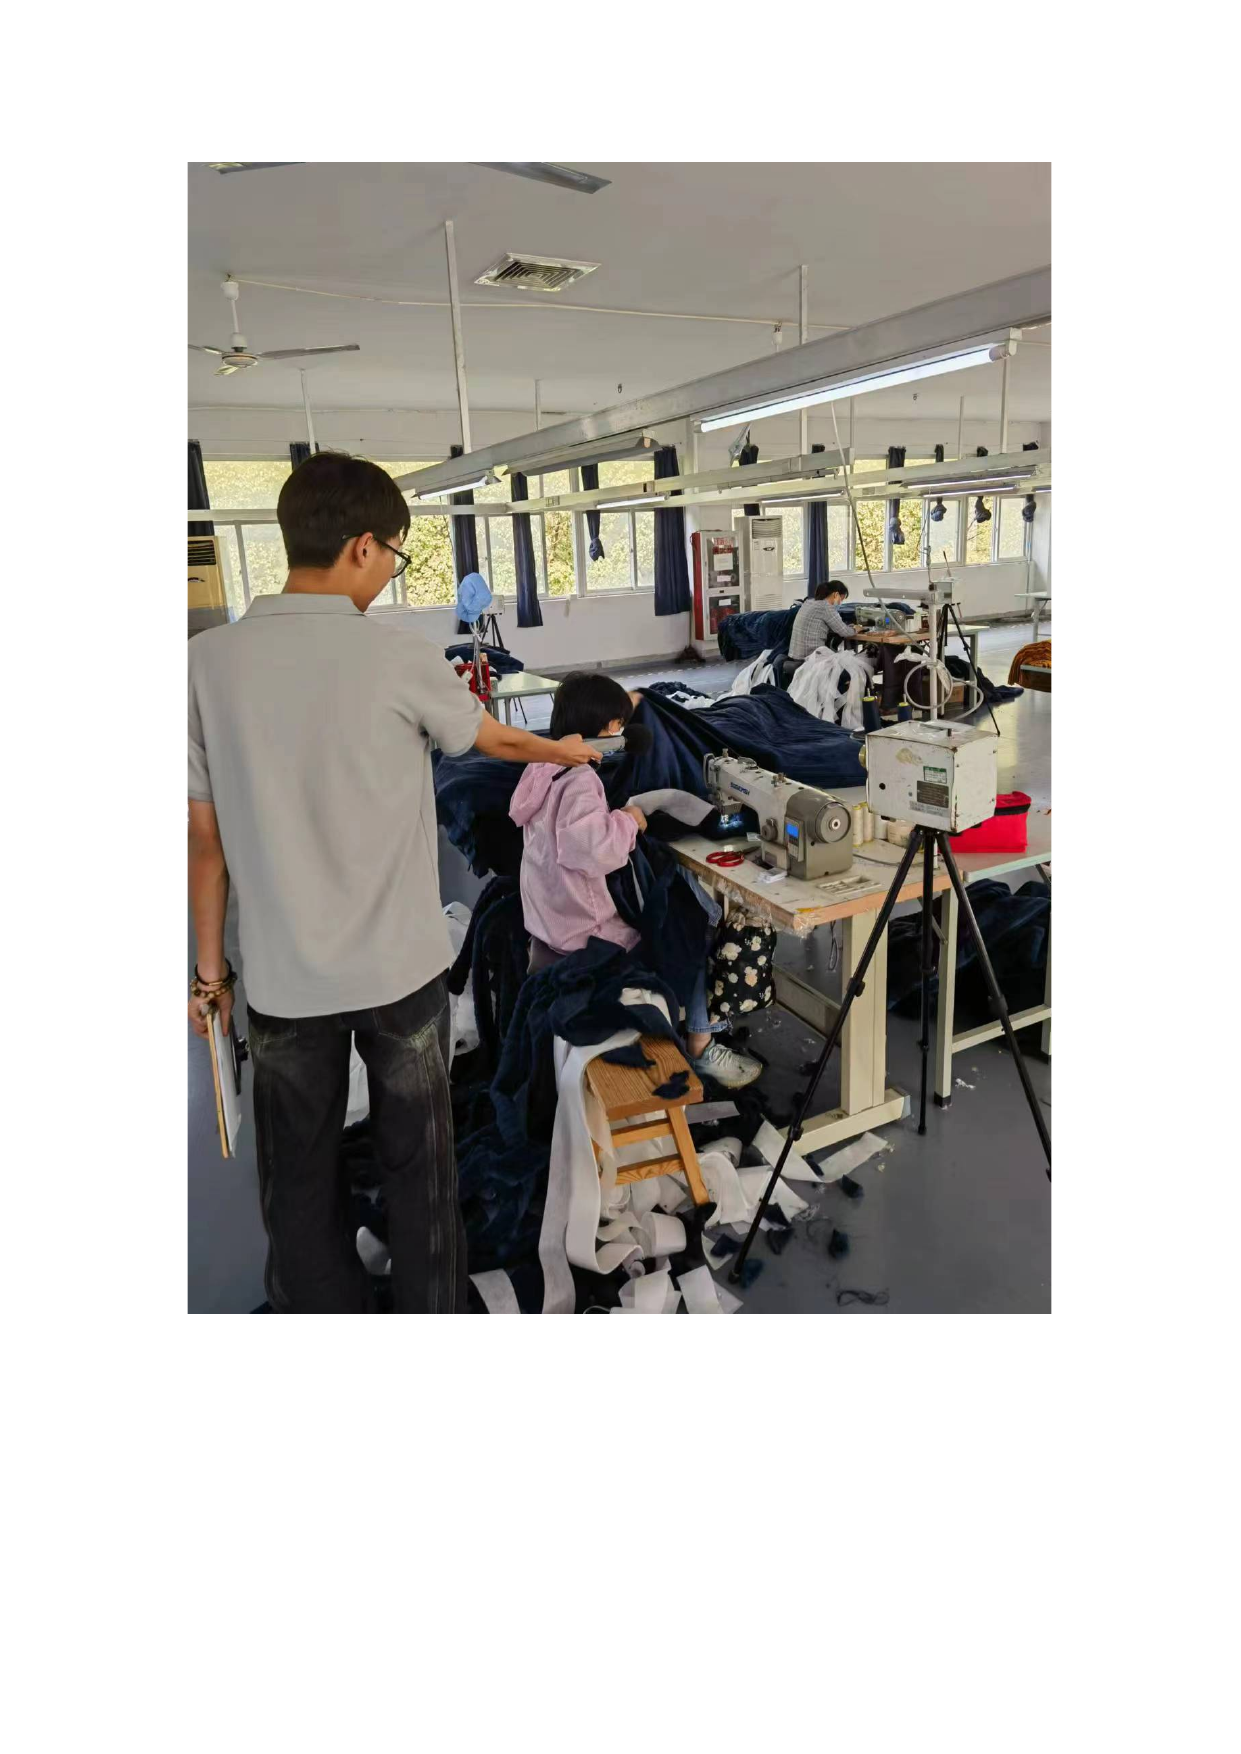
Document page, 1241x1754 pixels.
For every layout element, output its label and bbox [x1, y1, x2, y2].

picture [187, 162, 1052, 1314]
